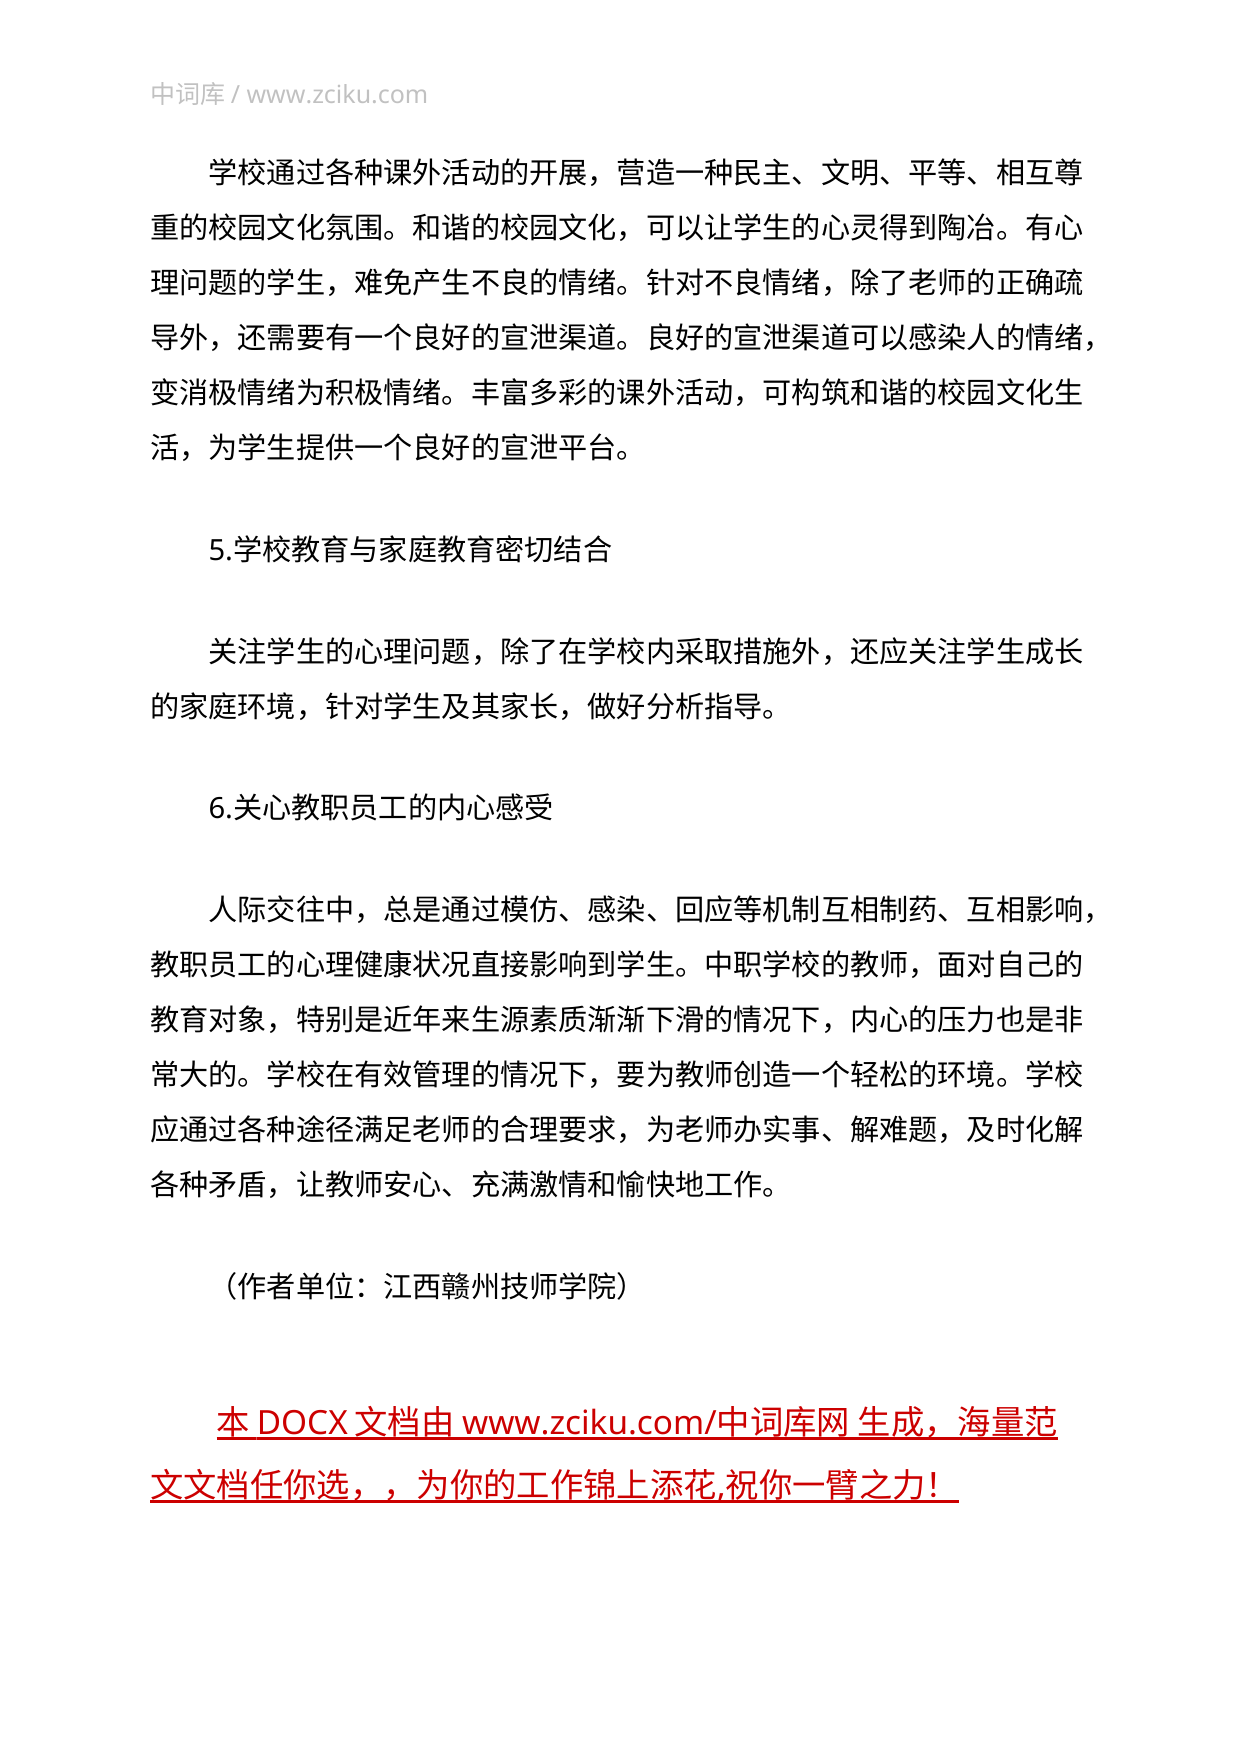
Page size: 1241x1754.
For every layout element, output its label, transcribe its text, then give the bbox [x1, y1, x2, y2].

text 人际交往中，总是通过模仿、感染、回应等机制互相制药、互相影响，教职员工的心理健康状况直接影响到学生。中职学校的教师，面对自己的教育对象，特别是近年来生源素质渐渐下滑的情况下，内心的压力也是非常大的。学校在有效管理的情况下，要为教师创造一个轻松的环境。学校应通过各种途径满足老师的合理要求，为老师办实事、解难题，及时化解各种矛盾，让教师安心、充满激情和愉快地工作。 [150, 887, 1090, 1204]
text 本DOCX文档由 www.zciku.com/中词库网 生成，海量范文文档任你选，，为你的工作锦上添花,祝你一臂之力！ [150, 1396, 1090, 1507]
text 学校通过各种课外活动的开展，营造一种民主、文明、平等、相互尊重的校园文化氛围。和谐的校园文化，可以让学生的心灵得到陶冶。有心理问题的学生，难免产生不良的情绪。针对不良情绪，除了老师的正确疏导外，还需要有一个良好的宣泄渠道。良好的宣泄渠道可以感染人的情绪，变消极情绪为积极情绪。丰富多彩的课外活动，可构筑和谐的校园文化生活，为学生提供一个良好的宣泄平台。 [150, 150, 1090, 467]
text 6.关心教职员工的内心感受 [150, 785, 1090, 827]
text 关注学生的心理问题，除了在学校内采取措施外，还应关注学生成长的家庭环境，针对学生及其家长，做好分析指导。 [150, 628, 1090, 725]
text （作者单位：江西赣州技师学院） [150, 1263, 1090, 1305]
text 5.学校教育与家庭教育密切结合 [150, 526, 1090, 569]
